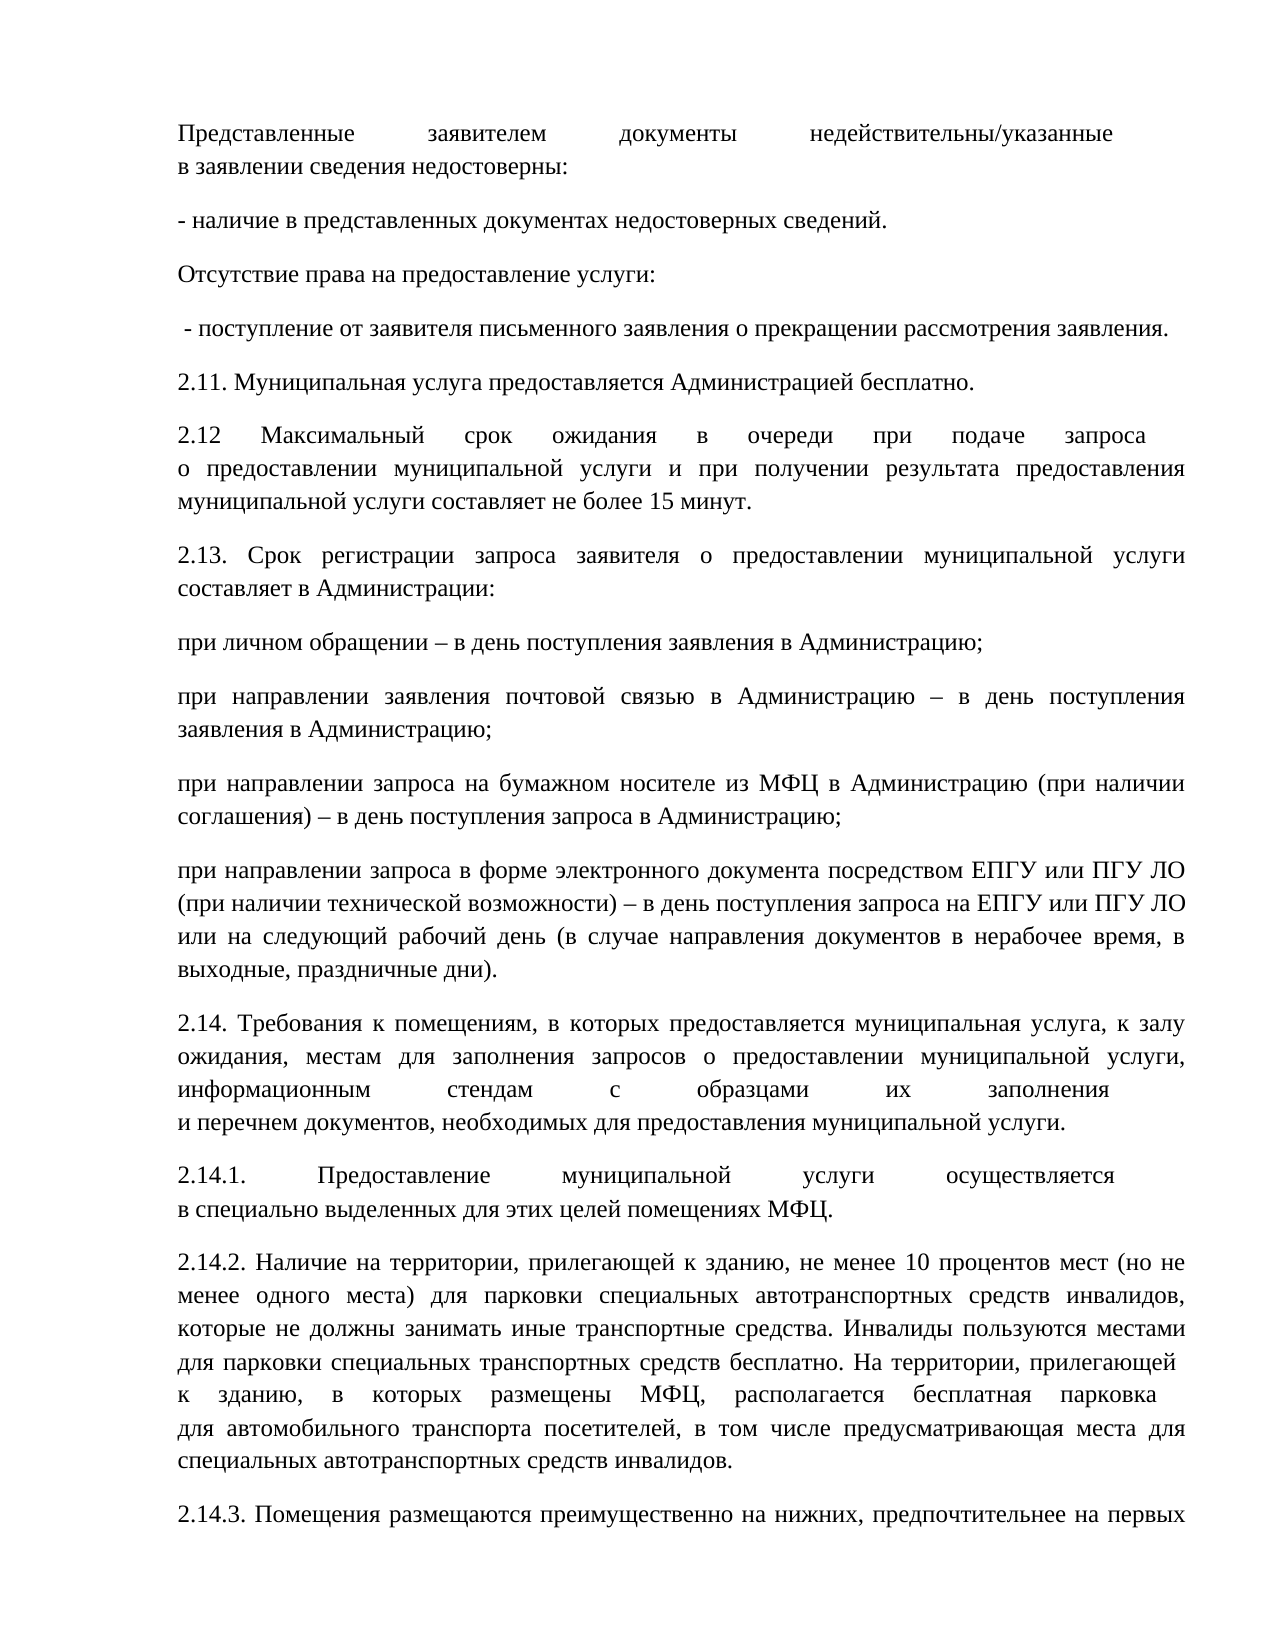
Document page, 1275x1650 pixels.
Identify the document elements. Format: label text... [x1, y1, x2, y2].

text - поступление от заявителя письменного заявления о прекращении рассмотрения заявления. [177, 313, 1186, 341]
text 2.14.2. Наличие на территории, прилегающей к зданию, не менее 10 процентов мест (но не менее одного места) для парковки специальных автотранспортных средств инвалидов, которые не должны занимать иные транспортные средства. Инвалиды пользуются местами для парковки специальных транспортных средств бесплатно. На территории, прилегающей к зданию, в которых размещены МФЦ, располагается бесплатная парковка для автомобильного транспорта посетителей, в том числе предусматривающая места для специальных автотранспортных средств инвалидов. [177, 1247, 1186, 1474]
text - наличие в представленных документах недостоверных сведений. [177, 205, 1186, 234]
text 2.13. Срок регистрации запроса заявителя о предоставлении муниципальной услуги составляет в Администрации: [177, 540, 1186, 602]
text 2.14. Требования к помещениям, в которых предоставляется муниципальная услуга, к залу ожидания, местам для заполнения запросов о предоставлении муниципальной услуги, информационным стендам с образцами их заполнения и перечнем документов, необходимых для предоставления муниципальной услуги. [177, 1008, 1186, 1136]
text 2.14.1. Предоставление муниципальной услуги осуществляется в специально выделенных для этих целей помещениях МФЦ. [177, 1161, 1186, 1222]
text при направлении запроса на бумажном носителе из МФЦ в Администрацию (при наличии соглашения) – в день поступления запроса в Администрацию; [177, 768, 1186, 830]
text при направлении заявления почтовой связью в Администрацию – в день поступления заявления в Администрацию; [177, 681, 1186, 743]
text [177, 1499, 1186, 1528]
text Представленные заявителем документы недействительны/указанные в заявлении сведения недостоверны: [177, 118, 1186, 180]
text при личном обращении – в день поступления заявления в Администрацию; [177, 627, 1186, 656]
text 2.12 Максимальный срок ожидания в очереди при подаче запроса о предоставлении муниципальной услуги и при получении результата предоставления муниципальной услуги составляет не более 15 минут. [177, 420, 1186, 515]
text 2.11. Муниципальная услуга предоставляется Администрацией бесплатно. [177, 367, 1186, 395]
text Отсутствие права на предоставление услуги: [177, 259, 1186, 288]
text при направлении запроса в форме электронного документа посредством ЕПГУ или ПГУ ЛО (при наличии технической возможности) – в день поступления запроса на ЕПГУ или ПГУ ЛО или на следующий рабочий день (в случае направления документов в нерабочее время, в выходные, праздничные дни). [177, 855, 1186, 983]
